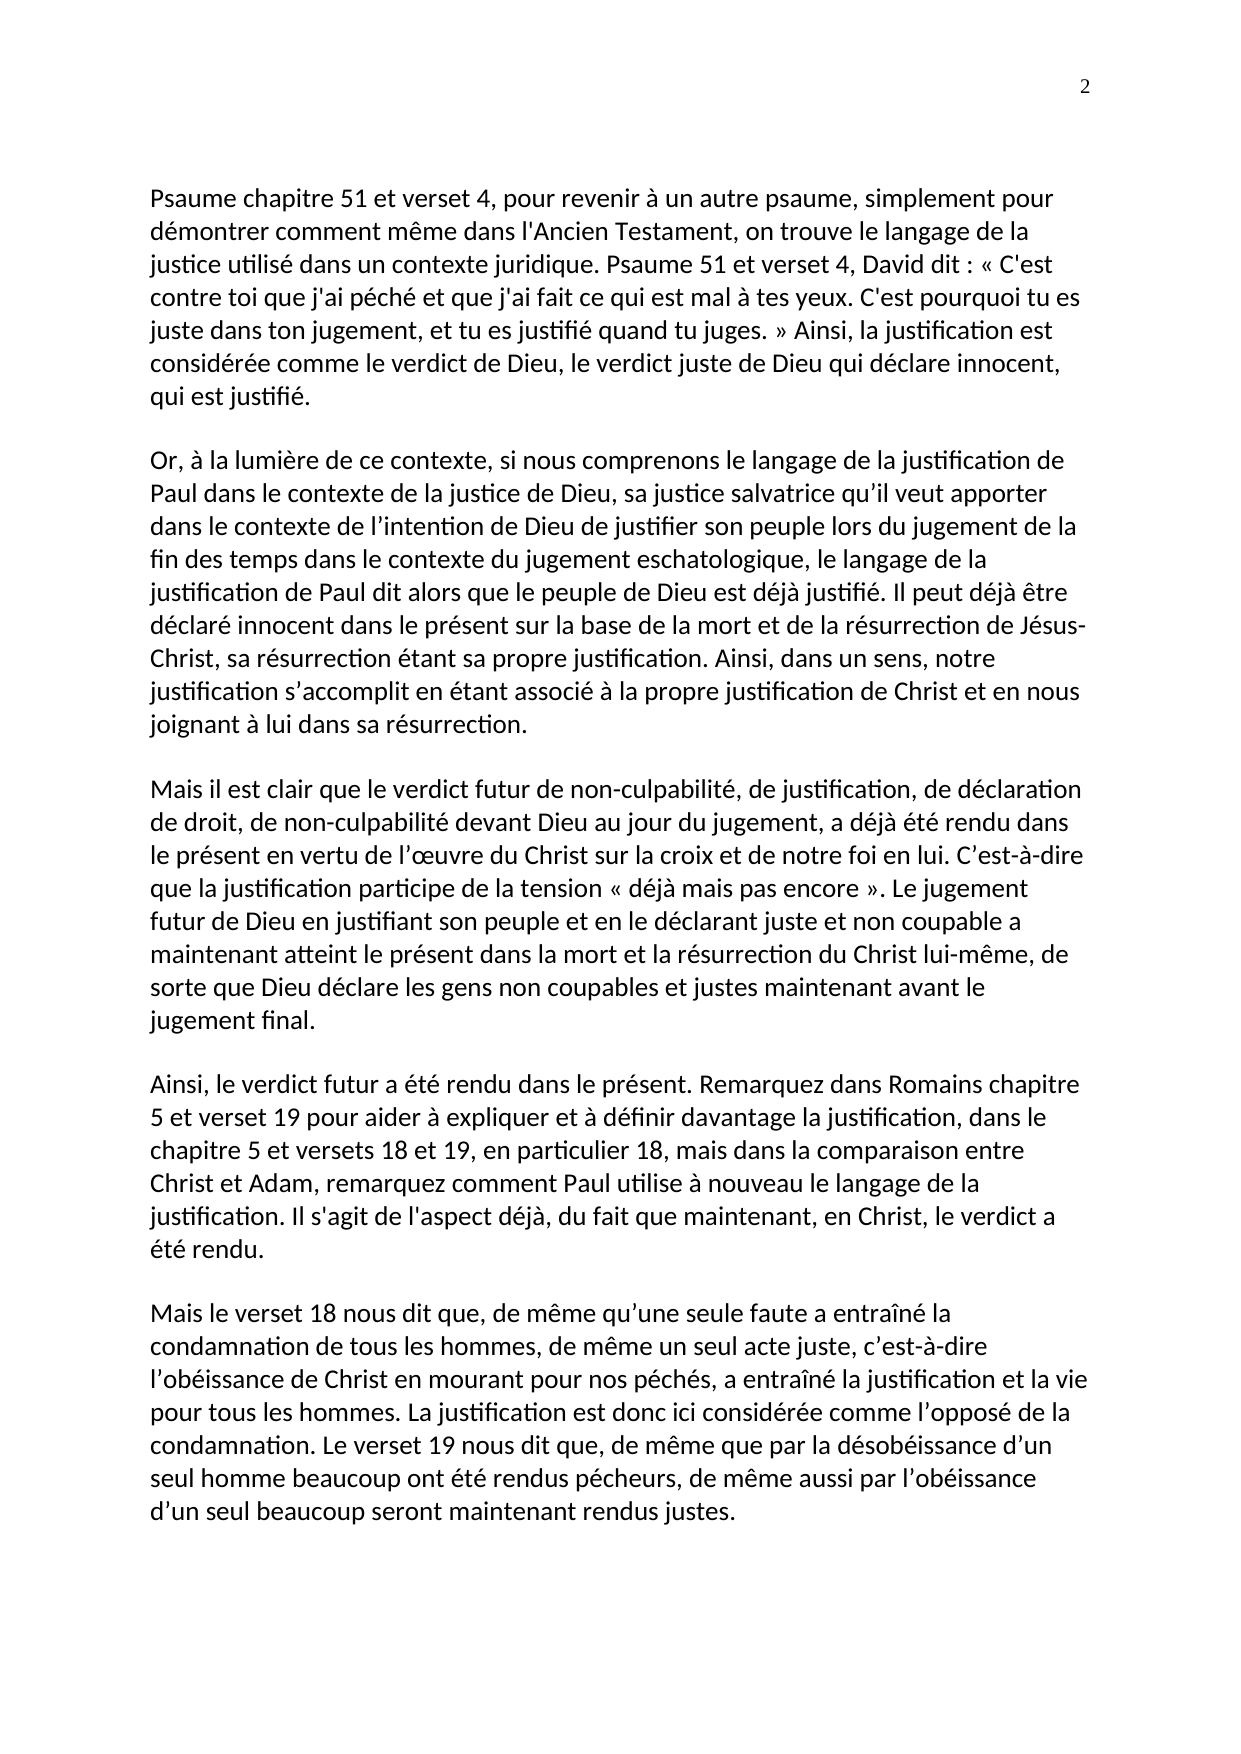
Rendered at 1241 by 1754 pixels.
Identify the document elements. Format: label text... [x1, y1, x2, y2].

text Or, à la lumière de ce contexte, si nous comprenons le langage de la justification de Paul dans le contexte de la justice de Dieu, sa justice salvatrice qu’il veut apporter dans le contexte de l’intention de Dieu de justifier son peuple lors du jugement de la fin des temps dans le contexte du jugement eschatologique, le langage de la justification de Paul dit alors que le peuple de Dieu est déjà justifié. Il peut déjà être déclaré innocent dans le présent sur la base de la mort et de la résurrection de Jésus-Christ, sa résurrection étant sa propre justification. Ainsi, dans un sens, notre justification s’accomplit en étant associé à la propre justification de Christ et en nous joignant à lui dans sa résurrection. [150, 443, 1090, 741]
text Ainsi, le verdict futur a été rendu dans le présent. Remarquez dans Romains chapitre 5 et verset 19 pour aider à expliquer et à définir davantage la justification, dans le chapitre 5 et versets 18 et 19, en particulier 18, mais dans la comparaison entre Christ et Adam, remarquez comment Paul utilise à nouveau le langage de la justification. Il s'agit de l'aspect déjà, du fait que maintenant, en Christ, le verdict a été rendu. [150, 1067, 1090, 1265]
text Mais il est clair que le verdict futur de non-culpabilité, de justification, de déclaration de droit, de non-culpabilité devant Dieu au jour du jugement, a déjà été rendu dans le présent en vertu de l’œuvre du Christ sur la croix et de notre foi en lui. C’est-à-dire que la justification participe de la tension « déjà mais pas encore ». Le jugement futur de Dieu en justifiant son peuple et en le déclarant juste et non coupable a maintenant atteint le présent dans la mort et la résurrection du Christ lui-même, de sorte que Dieu déclare les gens non coupables et justes maintenant avant le jugement final. [150, 772, 1090, 1036]
text Mais le verset 18 nous dit que, de même qu’une seule faute a entraîné la condamnation de tous les hommes, de même un seul acte juste, c’est-à-dire l’obéissance de Christ en mourant pour nos péchés, a entraîné la justification et la vie pour tous les hommes. La justification est donc ici considérée comme l’opposé de la condamnation. Le verset 19 nous dit que, de même que par la désobéissance d’un seul homme beaucoup ont été rendus pécheurs, de même aussi par l’obéissance d’un seul beaucoup seront maintenant rendus justes. [150, 1296, 1090, 1527]
text Psaume chapitre 51 et verset 4, pour revenir à un autre psaume, simplement pour démontrer comment même dans l'Ancien Testament, on trouve le langage de la justice utilisé dans un contexte juridique. Psaume 51 et verset 4, David dit : « C'est contre toi que j'ai péché et que j'ai fait ce qui est mal à tes yeux. C'est pourquoi tu es juste dans ton jugement, et tu es justifié quand tu juges. » Ainsi, la justification est considérée comme le verdict de Dieu, le verdict juste de Dieu qui déclare innocent, qui est justifié. [150, 181, 1090, 412]
